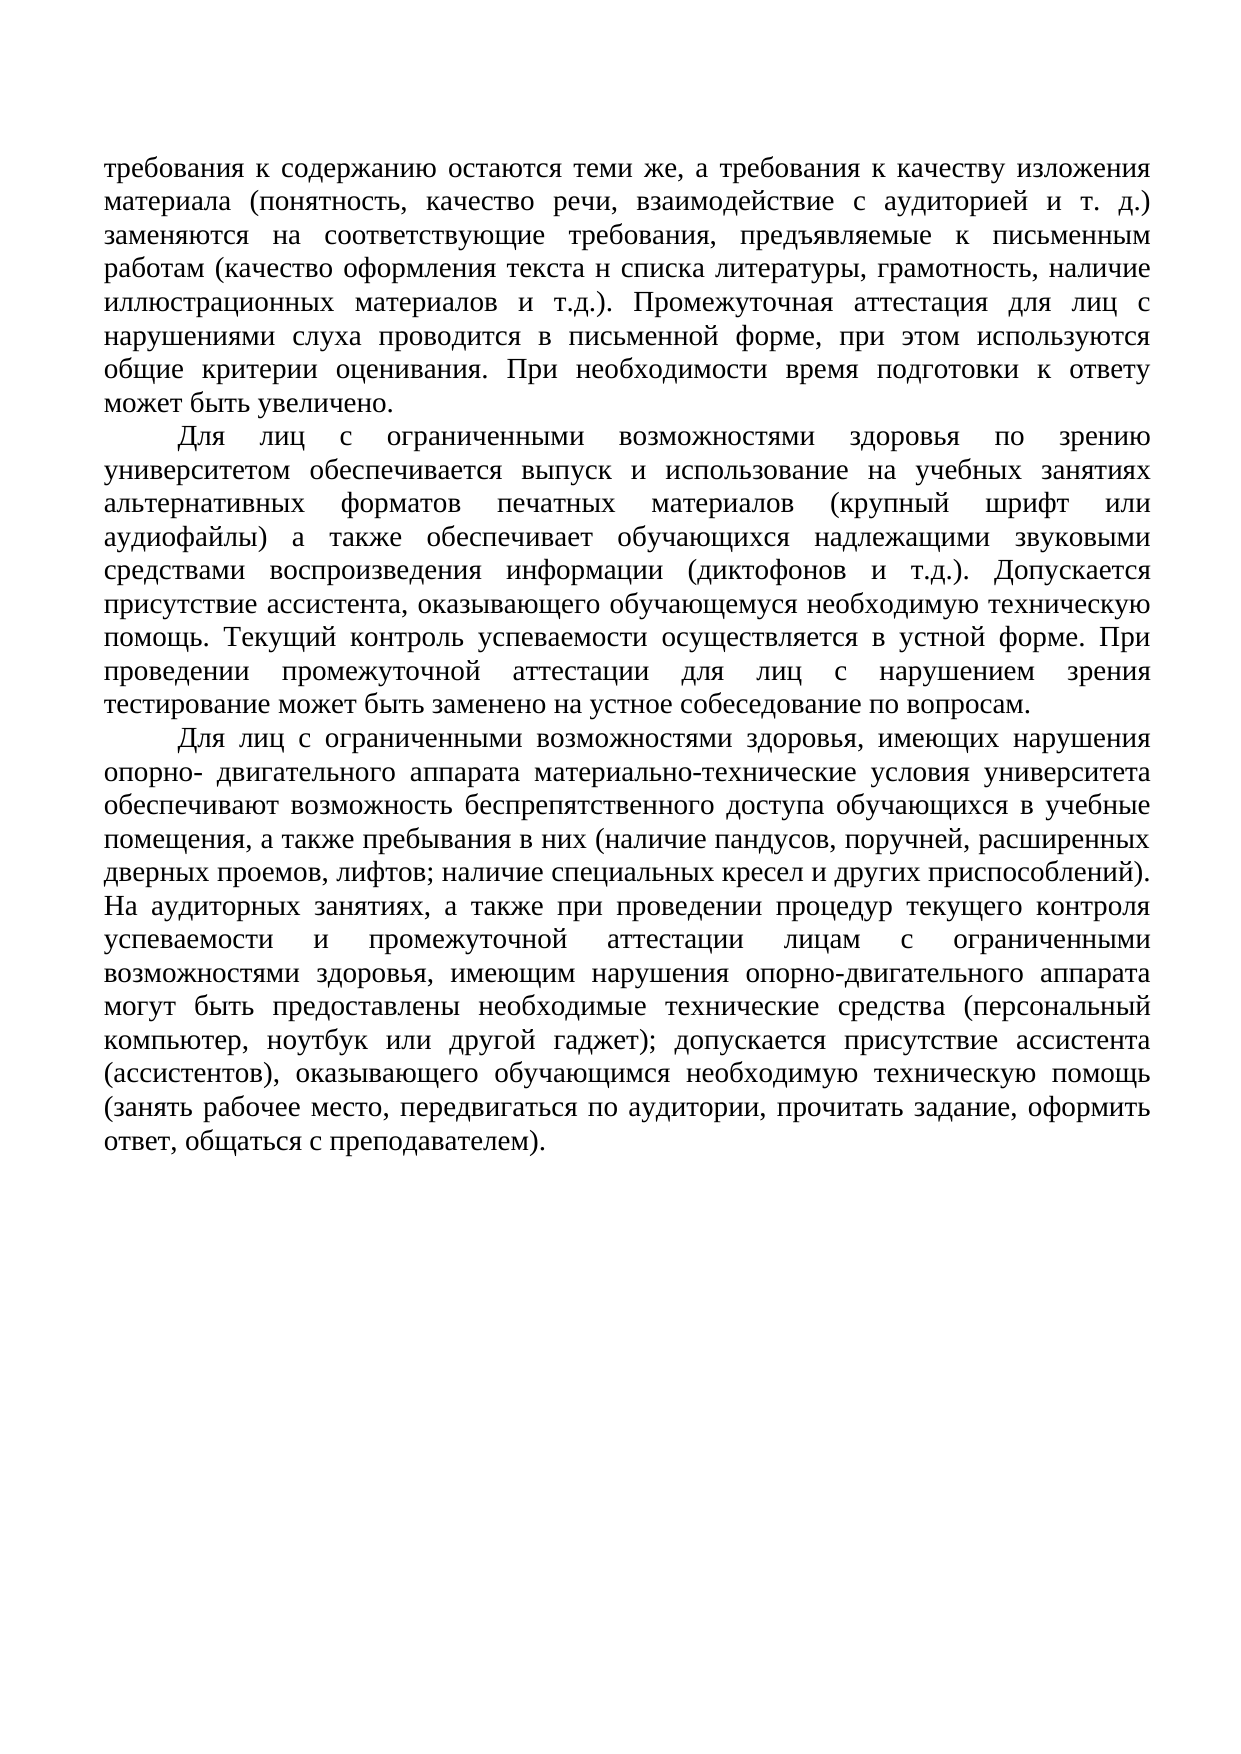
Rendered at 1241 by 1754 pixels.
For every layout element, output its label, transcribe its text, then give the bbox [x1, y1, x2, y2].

text Для лиц с ограниченными возможностями здоровья по зрению университетом обеспечивается выпуск и использование на учебных занятиях альтернативных форматов печатных материалов (крупный шрифт или аудиофайлы) а также обеспечивает обучающихся надлежащими звуковыми средствами воспроизведения информации (диктофонов и т.д.). Допускается присутствие ассистента, оказывающего обучающемуся необходимую техническую помощь. Текущий контроль успеваемости осуществляется в устной форме. При проведении промежуточной аттестации для лиц с нарушением зрения тестирование может быть заменено на устное собеседование по вопросам. [103, 418, 1151, 720]
text Для лиц с ограниченными возможностями здоровья, имеющих нарушения опорно- двигательного аппарата материально-технические условия университета обеспечивают возможность беспрепятственного доступа обучающихся в учебные помещения, а также пребывания в них (наличие пандусов, поручней, расширенных дверных проемов, лифтов; наличие специальных кресел и других приспособлений). На аудиторных занятиях, а также при проведении процедур текущего контроля успеваемости и промежуточной аттестации лицам с ограниченными возможностями здоровья, имеющим нарушения опорно-двигательного аппарата могут быть предоставлены необходимые технические средства (персональный компьютер, ноутбук или другой гаджет); допускается присутствие ассистента (ассистентов), оказывающего обучающимся необходимую техническую помощь (занять рабочее место, передвигаться по аудитории, прочитать задание, оформить ответ, общаться с преподавателем). [103, 720, 1151, 1156]
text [103, 150, 1151, 418]
